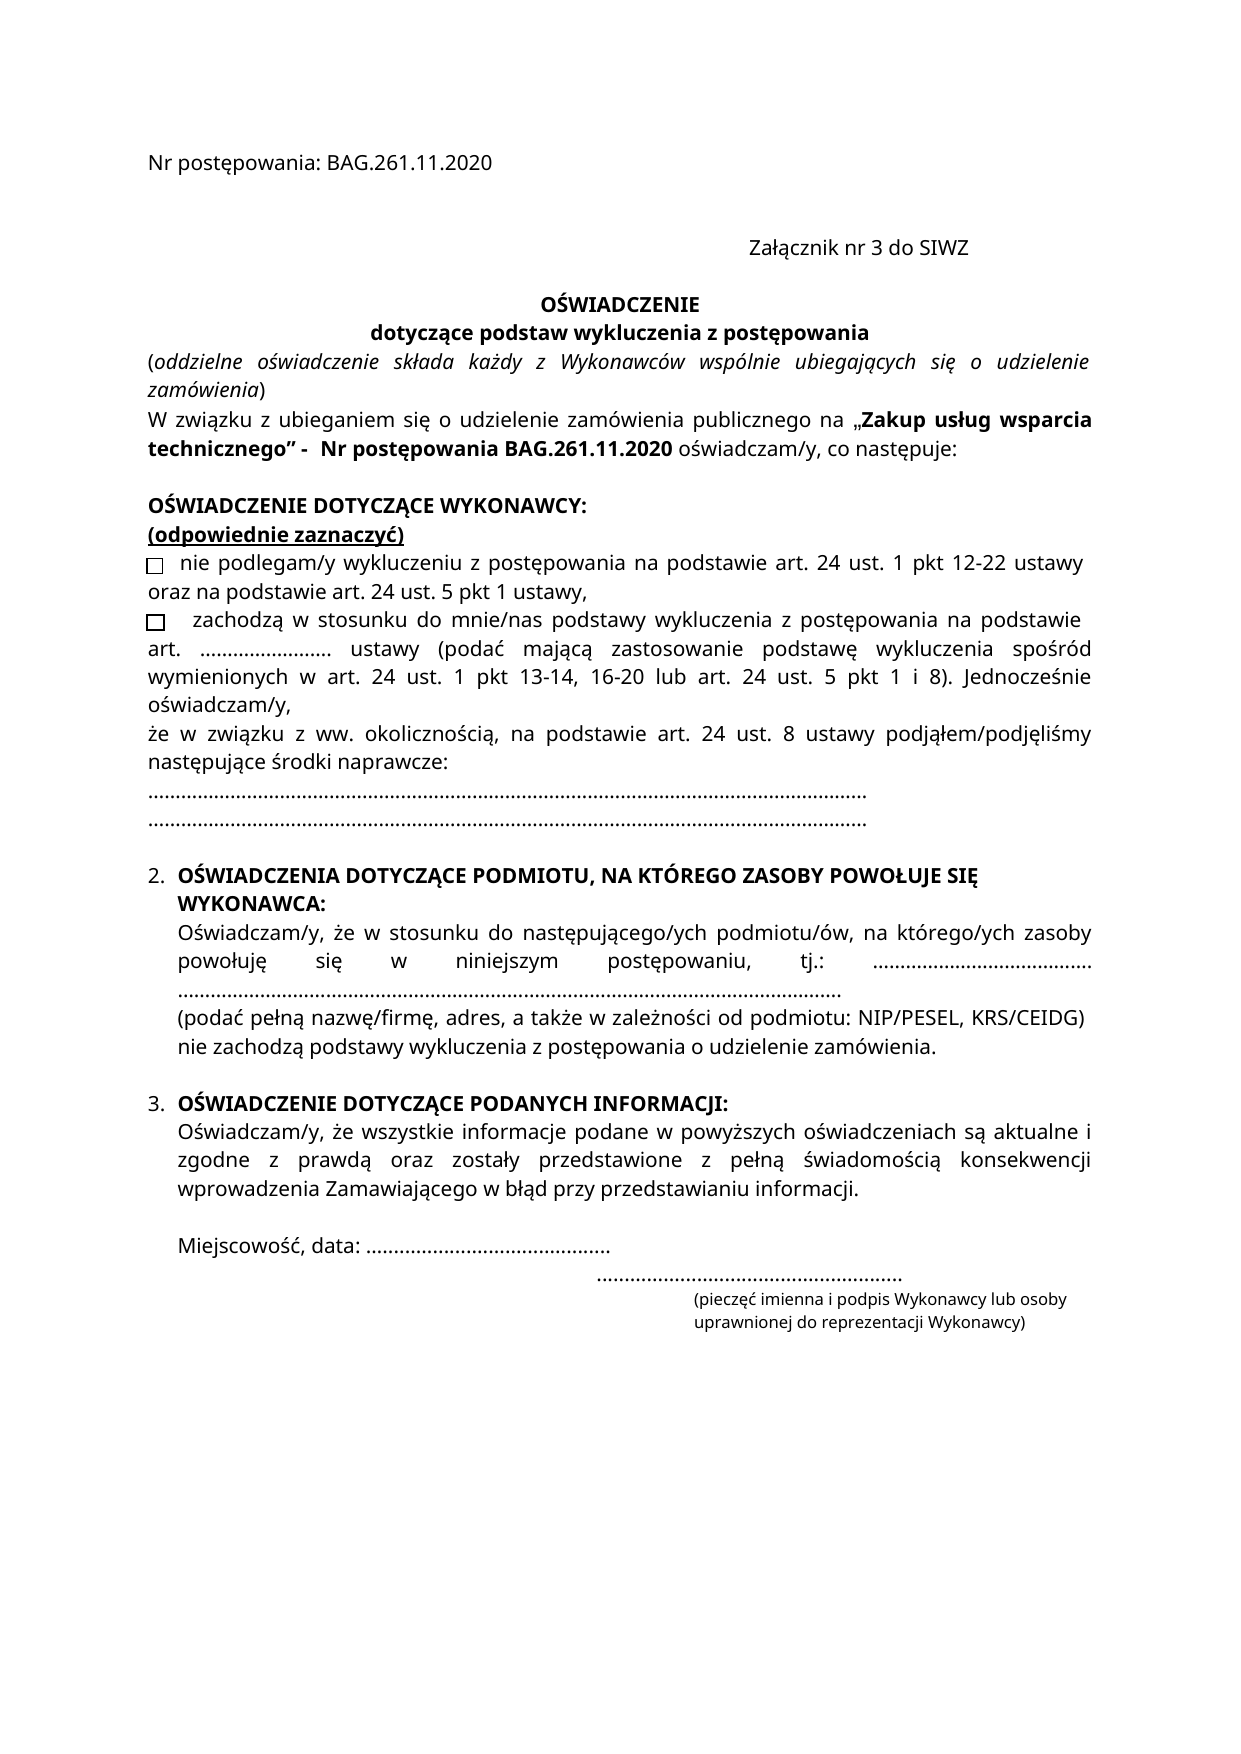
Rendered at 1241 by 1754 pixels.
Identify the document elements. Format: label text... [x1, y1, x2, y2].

text OŚWIADCZENIE [148, 290, 1093, 318]
text (oddzielne oświadczenie składa każdy z Wykonawców wspólnie ubiegających się o udzielenie zamówienia) [148, 347, 1093, 404]
text Nr postępowania: BAG.261.11.2020 [148, 148, 1093, 176]
text ………………………………………..………………………………………………………………………… [148, 804, 1093, 833]
text Oświadczam/y, że w stosunku do następującego/ych podmiotu/ów, na którego/ych zasoby powołuję się w niniejszym postępowaniu, tj.: ………………………………….…………………………………………………………………………………………………………. (podać pełną nazwę/firmę, adres, a także w zależności od podmiotu: NIP/PESEL, KRS/CEIDG) nie zachodzą podstawy wykluczenia z postępowania o udzielenie zamówienia. [177, 918, 1093, 1060]
text ………………………………………..………………………………………………………………………… [148, 776, 1093, 804]
text zachodzą w stosunku do mnie/nas podstawy wykluczenia z postępowania na podstawie art. …………..………. ustawy (podać mającą zastosowanie podstawę wykluczenia spośród wymienionych w art. 24 ust. 1 pkt 13-14, 16-20 lub art. 24 ust. 5 pkt 1 i 8). Jednocześnie oświadczam/y, że w związku z ww. okolicznością, na podstawie art. 24 ust. 8 ustawy podjąłem/podjęliśmy następujące środki naprawcze: [148, 605, 1093, 776]
text Oświadczam/y, że wszystkie informacje podane w powyższych oświadczeniach są aktualne i zgodne z prawdą oraz zostały przedstawione z pełną świadomością konsekwencji wprowadzenia Zamawiającego w błąd przy przedstawianiu informacji. [177, 1117, 1093, 1202]
text Załącznik nr 3 do SIWZ [148, 233, 1093, 262]
text W związku z ubieganiem się o udzielenie zamówienia publicznego na „Zakup usług wsparcia technicznego” - Nr postępowania BAG.261.11.2020 oświadczam/y, co następuje: [148, 404, 1093, 463]
list OŚWIADCZENIA DOTYCZĄCE PODMIOTU, NA KTÓREGO ZASOBY POWOŁUJE SIĘ WYKONAWCA: [148, 861, 1093, 918]
text ....................................................... [103, 1259, 1093, 1288]
text dotyczące podstaw wykluczenia z postępowania [148, 318, 1093, 347]
text OŚWIADCZENIE DOTYCZĄCE WYKONAWCY: [148, 491, 1093, 520]
text (pieczęć imienna i podpis Wykonawcy lub osoby uprawnionej do reprezentacji Wykonawcy) [694, 1288, 1093, 1333]
text Miejscowość, data: …......................................... [177, 1231, 1093, 1259]
text (odpowiednie zaznaczyć) [148, 520, 1093, 548]
list OŚWIADCZENIE DOTYCZĄCE PODANYCH INFORMACJI: [148, 1089, 1093, 1117]
text nie podlegam/y wykluczeniu z postępowania na podstawie art. 24 ust. 1 pkt 12-22 ustawy oraz na podstawie art. 24 ust. 5 pkt 1 ustawy, [148, 548, 1093, 605]
